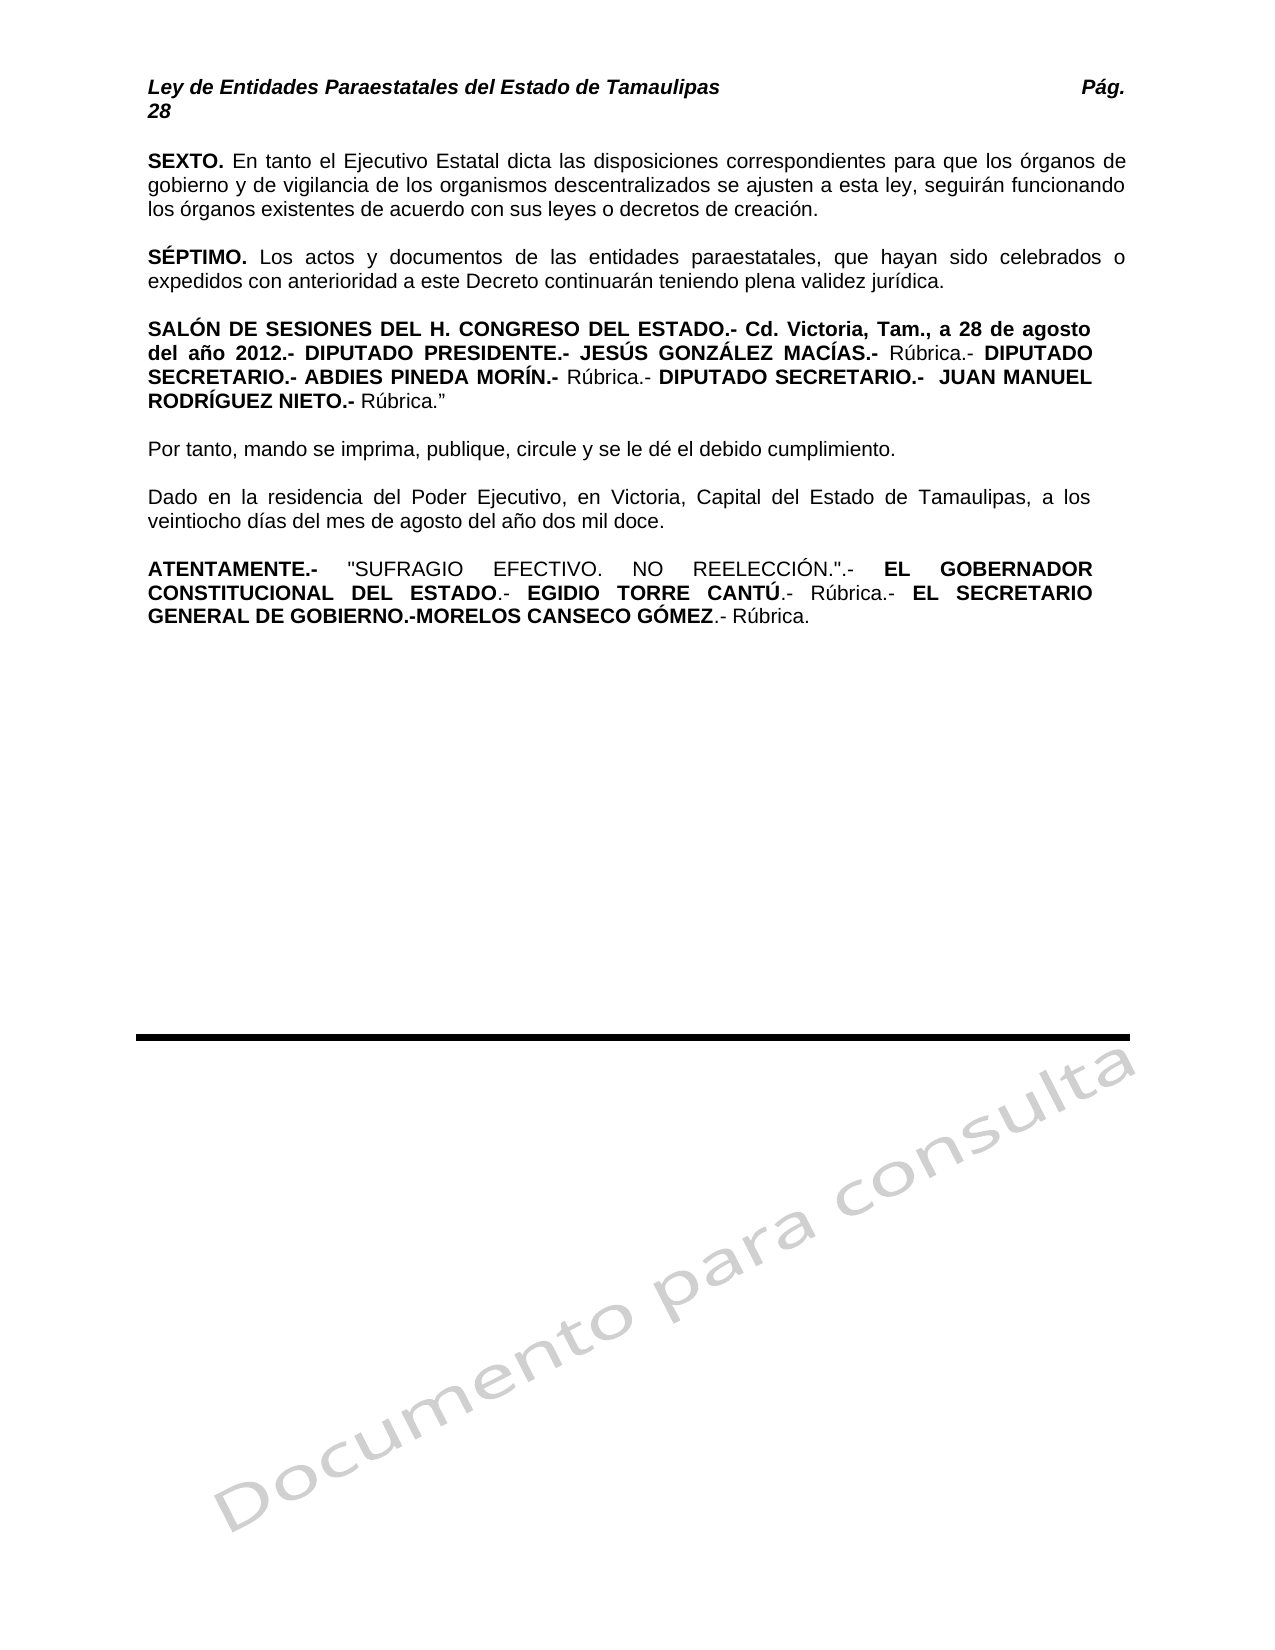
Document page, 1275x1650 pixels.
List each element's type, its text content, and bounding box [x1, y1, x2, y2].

text SÉPTIMO. Los actos y documentos de las entidades paraestatales, que hayan sido celebrados o expedidos con anterioridad a este Decreto continuarán teniendo plena validez jurídica. [148, 245, 1127, 293]
text ATENTAMENTE.- "SUFRAGIO EFECTIVO. NO REELECCIÓN.".- EL GOBERNADOR CONSTITUCIONAL DEL ESTADO.- EGIDIO TORRE CANTÚ.- Rúbrica.- EL SECRETARIO GENERAL DE GOBIERNO.-MORELOS CANSECO GÓMEZ.- Rúbrica. [148, 556, 1093, 628]
text SALÓN DE SESIONES DEL H. CONGRESO DEL ESTADO.- Cd. Victoria, Tam., a 28 de agosto del año 2012.- DIPUTADO PRESIDENTE.- JESÚS GONZÁLEZ MACÍAS.- Rúbrica.- DIPUTADO SECRETARIO.- ABDIES PINEDA MORÍN.- Rúbrica.- DIPUTADO SECRETARIO.- JUAN MANUEL RODRÍGUEZ NIETO.- Rúbrica.” [148, 317, 1093, 413]
text SEXTO. En tanto el Ejecutivo Estatal dicta las disposiciones correspondientes para que los órganos de gobierno y de vigilancia de los organismos descentralizados se ajusten a esta ley, seguirán funcionando los órganos existentes de acuerdo con sus leyes o decretos de creación. [148, 149, 1127, 221]
text Por tanto, mando se imprima, publique, circule y se le dé el debido cumplimiento. [148, 437, 1093, 461]
text Dado en la residencia del Poder Ejecutivo, en Victoria, Capital del Estado de Tamaulipas, a los veintiocho días del mes de agosto del año dos mil doce. [148, 484, 1093, 532]
